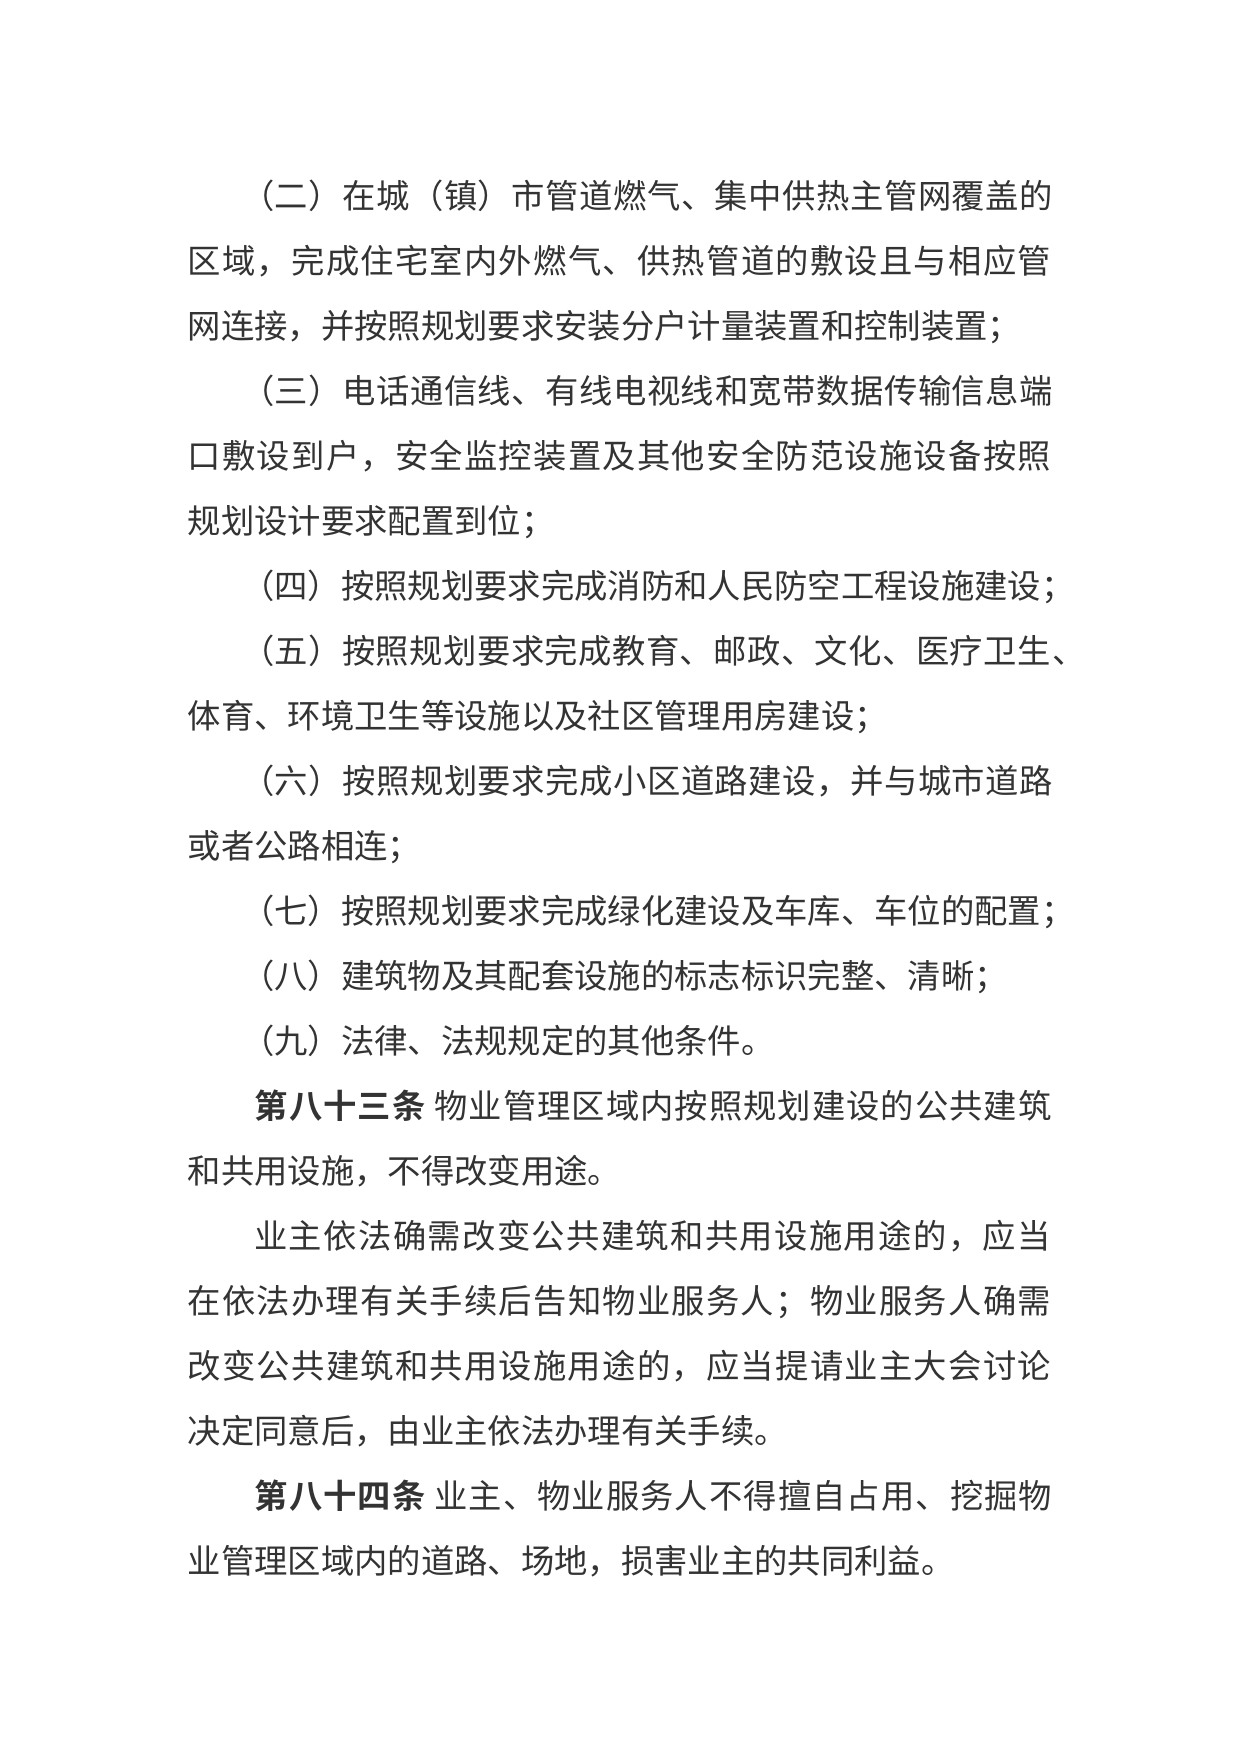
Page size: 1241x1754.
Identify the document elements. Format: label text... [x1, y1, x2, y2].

text 第八十四条 业主、物业服务人不得擅自占用、挖掘物业管理区域内的道路、场地，损害业主的共同利益。 [187, 1462, 1053, 1592]
text （七）按照规划要求完成绿化建设及车库、车位的配置； [187, 877, 1053, 942]
text （九）法律、法规规定的其他条件。 [187, 1007, 1053, 1072]
text （二）在城（镇）市管道燃气、集中供热主管网覆盖的区域，完成住宅室内外燃气、供热管道的敷设且与相应管网连接，并按照规划要求安装分户计量装置和控制装置； [187, 162, 1053, 357]
text 业主依法确需改变公共建筑和共用设施用途的，应当在依法办理有关手续后告知物业服务人；物业服务人确需改变公共建筑和共用设施用途的，应当提请业主大会讨论决定同意后，由业主依法办理有关手续。 [187, 1202, 1053, 1462]
text （四）按照规划要求完成消防和人民防空工程设施建设； [187, 552, 1053, 617]
text （五）按照规划要求完成教育、邮政、文化、医疗卫生、体育、环境卫生等设施以及社区管理用房建设； [187, 617, 1053, 747]
text 第八十三条 物业管理区域内按照规划建设的公共建筑和共用设施，不得改变用途。 [187, 1072, 1053, 1202]
text （六）按照规划要求完成小区道路建设，并与城市道路或者公路相连； [187, 747, 1053, 877]
text （八）建筑物及其配套设施的标志标识完整、清晰； [187, 942, 1053, 1007]
text （三）电话通信线、有线电视线和宽带数据传输信息端口敷设到户，安全监控装置及其他安全防范设施设备按照规划设计要求配置到位； [187, 357, 1053, 552]
